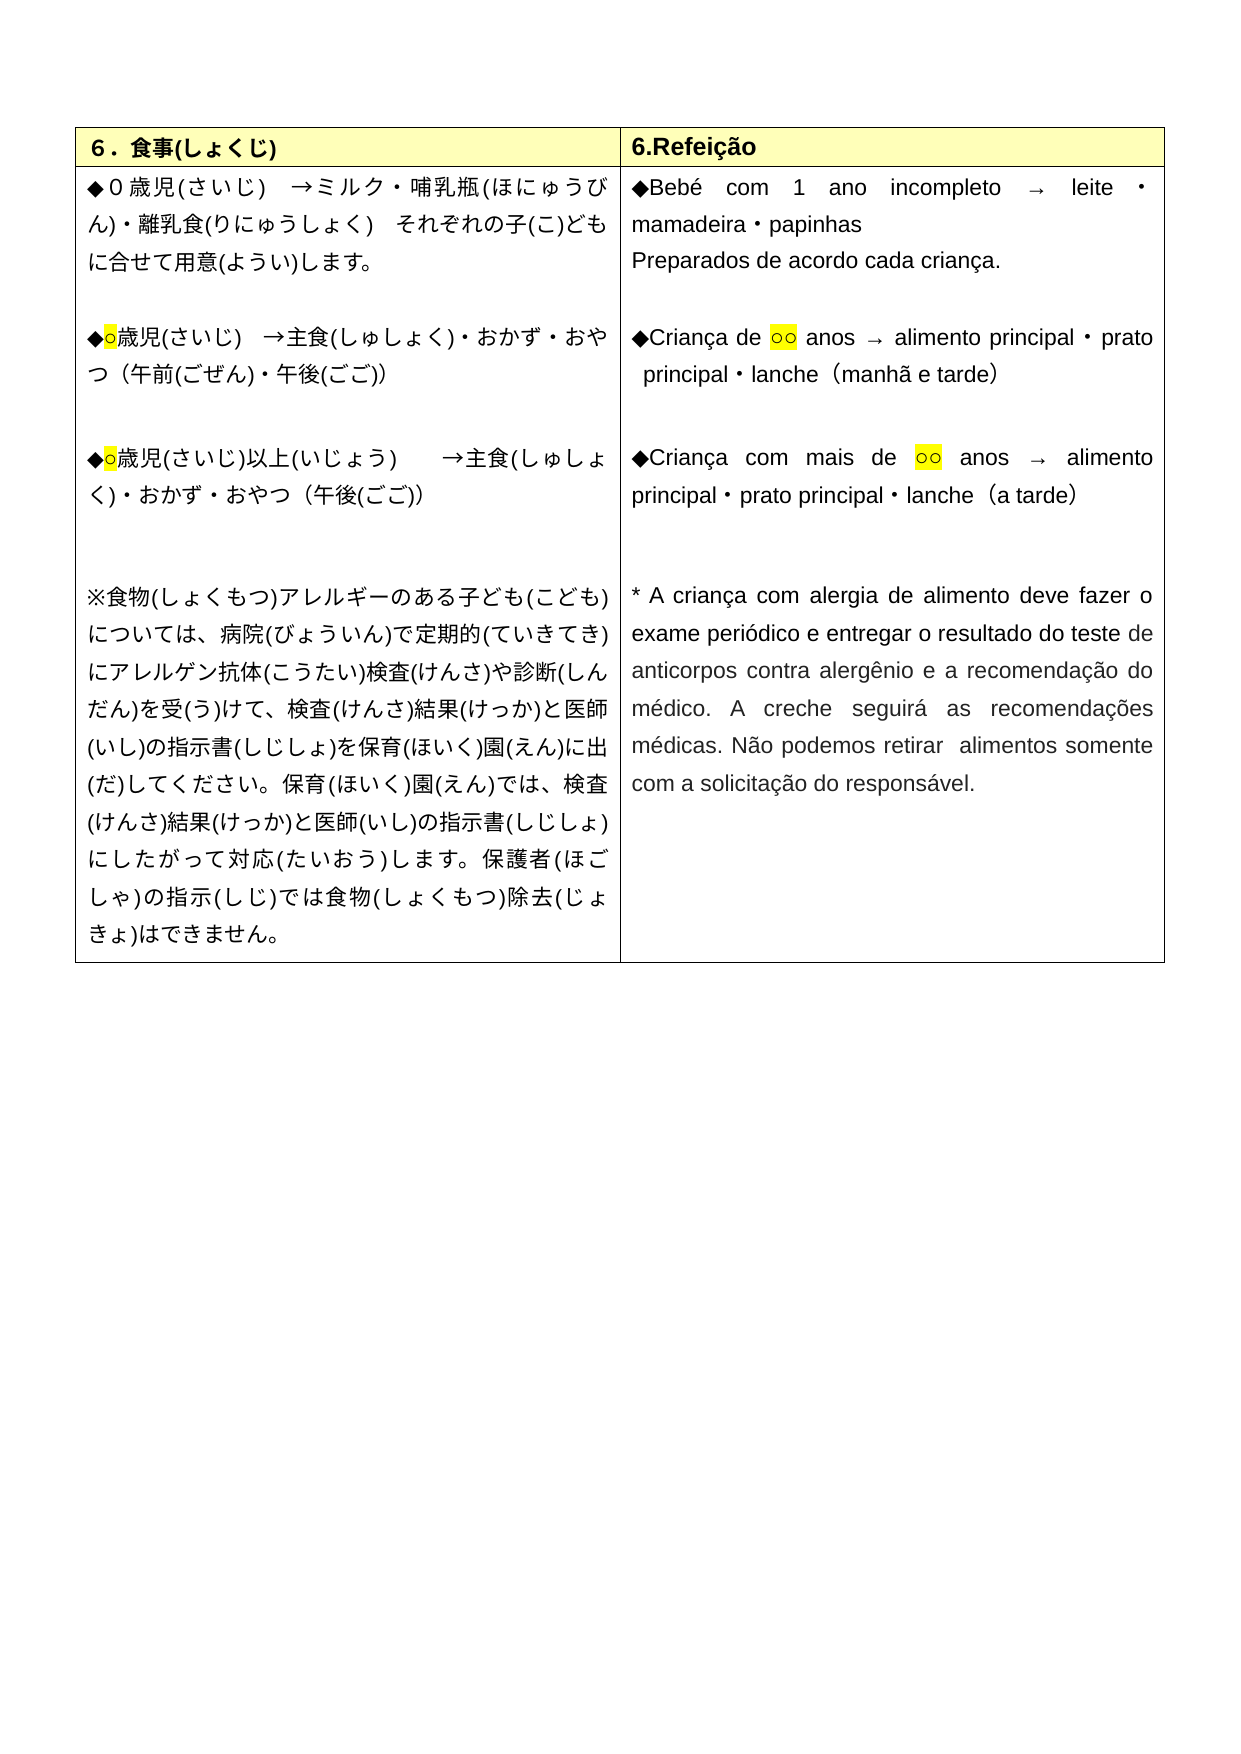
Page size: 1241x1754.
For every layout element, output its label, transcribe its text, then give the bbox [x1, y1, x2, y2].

table_cell ※食物(しょくもつ)アレルギーのある子ども(こども)については、病院(びょういん)で定期的(ていきてき)にアレルゲン抗体(こうたい)検査(けんさ)や診断(しんだん)を受(う)けて、検査(けんさ)結果(けっか)と医師(いし)の指示書(しじしょ)を保育(ほいく)園(えん)に出(だ)してください。保育(ほいく)園(えん)では、検査(けんさ)結果(けっか)と医師(いし)の指示書(しじしょ)にしたがって対応(たいおう)します。保護者(ほごしゃ)の指示(しじ)では食物(しょくもつ)除去(じょきょ)はできません。 [76, 577, 620, 962]
table_header 6.Refeição [621, 128, 1164, 166]
table_cell ◆○歳児(さいじ)以上(いじょう) →主食(しゅしょく)・おかず・おやつ（午後(ごご)） [76, 438, 620, 577]
table_cell ◆Criança com mais de ○○ anos → alimento principal・prato principal・lanche（a tarde） [621, 438, 1164, 577]
table_cell ◆Bebé com 1 ano incompleto → leite・mamadeira・papinhas Preparados de acordo cada criança. [621, 167, 1164, 317]
table_cell ◆Criança de ○○ anos → alimento principal・prato principal・lanche（manhã e tarde） [621, 317, 1164, 438]
table_header ６．食事(しょくじ) [76, 128, 620, 166]
table_cell * A criança com alergia de alimento deve fazer o exame periódico e entregar o resultado do teste de anticorpos contra alergênio e a recomendação do médico. A creche seguirá as recomendações médicas. Não podemos retirar alimentos somente com a solicitação do responsável. [621, 577, 1164, 962]
table_cell ◆０歳児(さいじ) →ミルク・哺乳瓶(ほにゅうびん)・離乳食(りにゅうしょく) それぞれの子(こ)どもに合せて用意(ようい)します。 [76, 167, 620, 317]
table_cell ◆○歳児(さいじ) →主食(しゅしょく)・おかず・おやつ（午前(ごぜん)・午後(ごご)） [76, 317, 620, 438]
